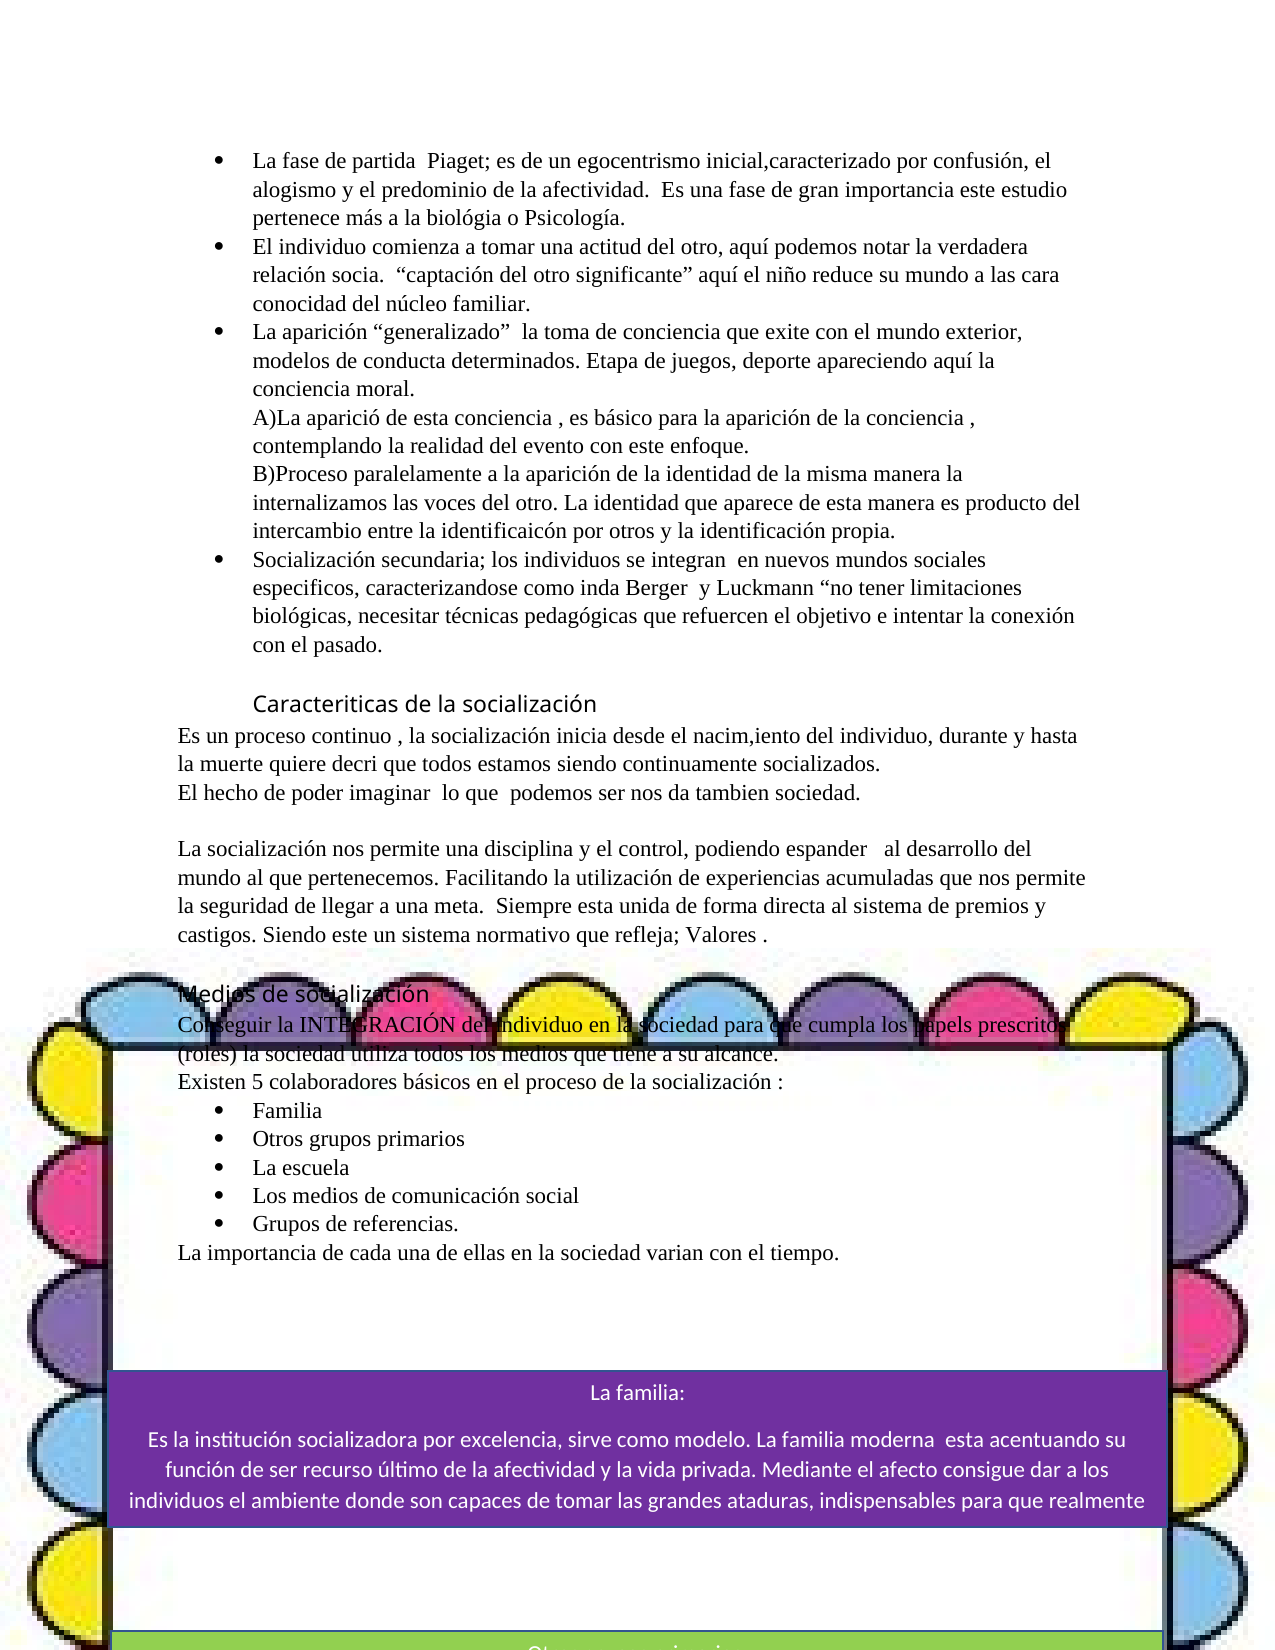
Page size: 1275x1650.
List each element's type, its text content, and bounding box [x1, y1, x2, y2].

list El individuo comienza a tomar una actitud del otro, aquí podemos notar la verdadera relación socia. “captación del otro significante” aquí el niño reduce su mundo a las cara conocidad del núcleo familiar. [215, 233, 1098, 316]
list Socialización secundaria; los individuos se integran en nuevos mundos sociales especificos, caracterizandose como inda Berger y Luckmann “no tener limitaciones biológicas, necesitar técnicas pedagógicas que refuercen el objetivo e intentar la conexión con el pasado. [215, 546, 1098, 657]
list Grupos de referencias. [215, 1210, 1098, 1237]
list Es un proceso continuo , la socialización inicia desde el nacim,iento del individuo, durante y hasta la muerte quiere decri que todos estamos siendo continuamente socializados. [177, 722, 1098, 776]
list Los medios de comunicación social [215, 1182, 1098, 1208]
list La socialización nos permite una disciplina y el control, podiendo espander al desarrollo del mundo al que pertenecemos. Facilitando la utilización de experiencias acumuladas que nos permite la seguridad de llegar a una meta. Siempre esta unida de forma directa al sistema de premios y castigos. Siendo este un sistema normativo que refleja; Valores . [177, 835, 1098, 947]
list La importancia de cada una de ellas en la sociedad varian con el tiempo. [177, 1239, 1098, 1265]
list La fase de partida Piaget; es de un egocentrismo inicial,caracterizado por confusión, el alogismo y el predominio de la afectividad. Es una fase de gran importancia este estudio pertenece más a la biológia o Psicología. [215, 148, 1098, 231]
list Familia [215, 1097, 1098, 1123]
picture [0, 948, 1275, 1650]
list La aparición “generalizado” la toma de conciencia que exite con el mundo exterior, modelos de conducta determinados. Etapa de juegos, deporte apareciendo aquí la conciencia moral. [215, 318, 1098, 401]
list Conseguir la INTEGRACIÓN del individuo en la sociedad para que cumpla los papels prescritos (roles) la sociedad utiliza todos los medios que tiene a su alcance. [177, 1011, 1098, 1066]
list Caracteriticas de la socialización [252, 688, 1098, 719]
list Existen 5 colaboradores básicos en el proceso de la socialización : [177, 1068, 1098, 1094]
list A)La aparició de esta conciencia , es básico para la aparición de la conciencia , contemplando la realidad del evento con este enfoque. [252, 403, 1098, 458]
list La escuela [215, 1153, 1098, 1180]
list El hecho de poder imaginar lo que podemos ser nos da tambien sociedad. [177, 778, 1098, 805]
list Medios de socialización [177, 978, 1098, 1009]
list B)Proceso paralelamente a la aparición de la identidad de la misma manera la internalizamos las voces del otro. La identidad que aparece de esta manera es producto del intercambio entre la identificaicón por otros y la identificación propia. [252, 460, 1098, 544]
list Otros grupos primarios [215, 1125, 1098, 1151]
